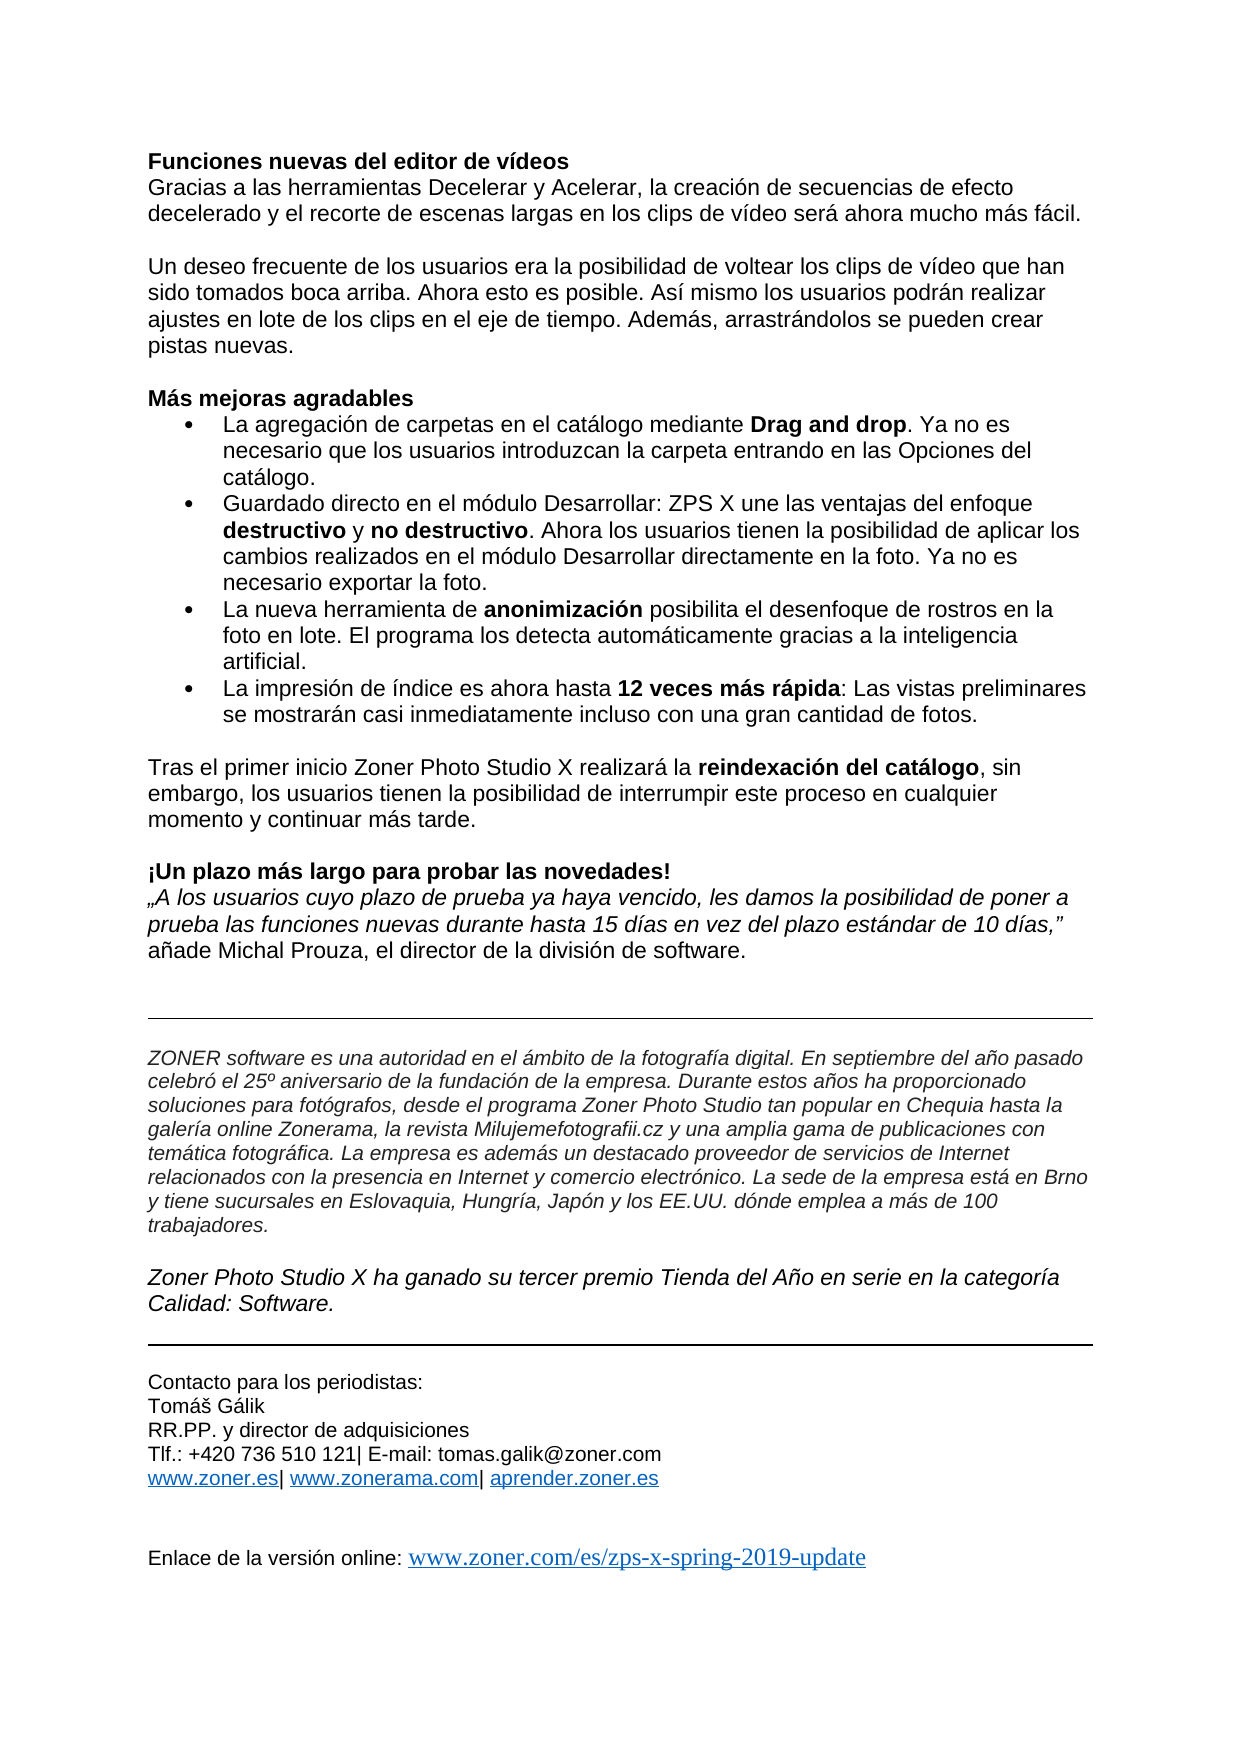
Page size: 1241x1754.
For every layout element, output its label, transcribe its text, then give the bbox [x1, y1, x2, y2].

text Zoner Photo Studio X ha ganado su tercer premio Tienda del Año en serie en la categoría Calidad: Software. [148, 1263, 1093, 1316]
text Tlf.: +420 736 510 121| E-mail: tomas.galik@zoner.com [148, 1441, 1093, 1465]
text Enlace de la versión online: www.zoner.com/es/zps-x-spring-2019-update [148, 1542, 1093, 1571]
list La agregación de carpetas en el catálogo mediante Drag and drop. Ya no es necesario que los usuarios introduzcan la carpeta entrando en las Opciones del catálogo. [185, 411, 1093, 490]
text ¡Un plazo más largo para probar las novedades! [148, 858, 1093, 884]
text Un deseo frecuente de los usuarios era la posibilidad de voltear los clips de vídeo que han sido tomados boca arriba. Ahora esto es posible. Así mismo los usuarios podrán realizar ajustes en lote de los clips en el eje de tiempo. Además, arrastrándolos se pueden crear pistas nuevas. [148, 253, 1093, 358]
text Tomáš Gálik [148, 1393, 1093, 1417]
text ZONER software es una autoridad en el ámbito de la fotografía digital. En septiembre del año pasado celebró el 25º aniversario de la fundación de la empresa. Durante estos años ha proporcionado soluciones para fotógrafos, desde el programa Zoner Photo Studio tan popular en Chequia hasta la galería online Zonerama, la revista Milujemefotografii.cz y una amplia gama de publicaciones con temática fotográfica. La empresa es además un destacado proveedor de servicios de Internet relacionados con la presencia en Internet y comercio electrónico. La sede de la empresa está en Brno y tiene sucursales en Eslovaquia, Hungría, Japón y los EE.UU. dónde emplea a más de 100 trabajadores. [148, 1019, 1093, 1237]
list La impresión de índice es ahora hasta 12 veces más rápida: Las vistas preliminares se mostrarán casi inmediatamente incluso con una gran cantidad de fotos. [185, 675, 1093, 727]
text Tras el primer inicio Zoner Photo Studio X realizará la reindexación del catálogo, sin embargo, los usuarios tienen la posibilidad de interrumpir este proceso en cualquier momento y continuar más tarde. [148, 754, 1093, 833]
text Funciones nuevas del editor de vídeos [148, 148, 1093, 174]
list La nueva herramienta de anonimización posibilita el desenfoque de rostros en la foto en lote. El programa los detecta automáticamente gracias a la inteligencia artificial. [185, 596, 1093, 675]
text Más mejoras agradables [148, 385, 1093, 411]
text www.zoner.es| www.zonerama.com| aprender.zoner.es [148, 1465, 1093, 1489]
text „A los usuarios cuyo plazo de prueba ya haya vencido, les damos la posibilidad de poner a prueba las funciones nuevas durante hasta 15 días en vez del plazo estándar de 10 días,” añade Michal Prouza, el director de la división de software. [148, 884, 1093, 963]
text Contacto para los periodistas: [148, 1346, 1093, 1393]
text Gracias a las herramientas Decelerar y Acelerar, la creación de secuencias de efecto decelerado y el recorte de escenas largas en los clips de vídeo será ahora mucho más fácil. [148, 174, 1093, 227]
text RR.PP. y director de adquisiciones [148, 1417, 1093, 1441]
list Guardado directo en el módulo Desarrollar: ZPS X une las ventajas del enfoque destructivo y no destructivo. Ahora los usuarios tienen la posibilidad de aplicar los cambios realizados en el módulo Desarrollar directamente en la foto. Ya no es necesario exportar la foto. [185, 490, 1093, 596]
